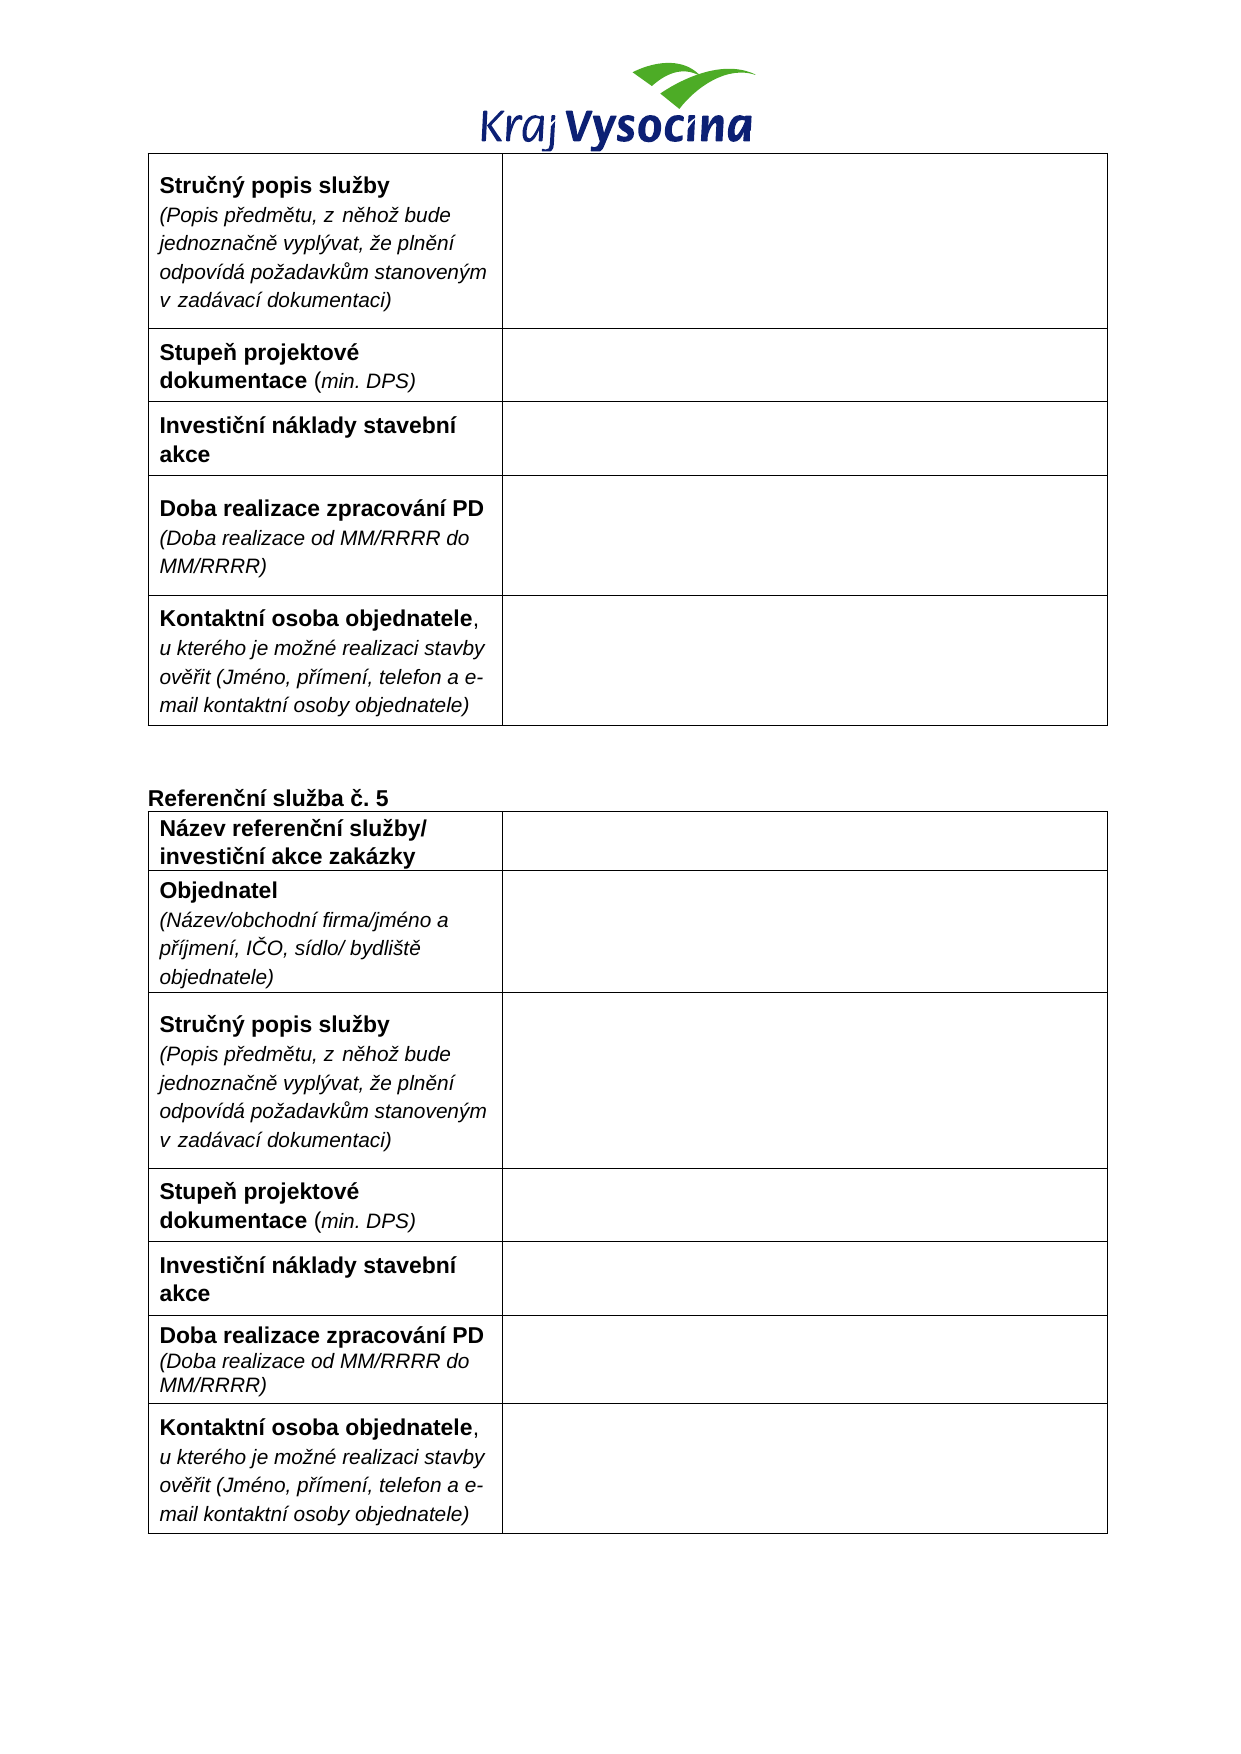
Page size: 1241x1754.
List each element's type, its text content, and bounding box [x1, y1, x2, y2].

table_cell [503, 476, 1107, 594]
table_cell [503, 1404, 1107, 1533]
table_cell [503, 154, 1107, 328]
table_cell Investiční náklady stavební akce [149, 1242, 502, 1315]
table_cell Stručný popis služby (Popis předmětu, z něhož bude jednoznačně vyplývat, že plnění odpovídá požadavkům stanoveným v zadávací dokumentaci) [149, 154, 502, 328]
table_cell [503, 402, 1107, 475]
table_cell [503, 1316, 1107, 1403]
table_cell Kontaktní osoba objednatele, u kterého je možné realizaci stavby ověřit (Jméno, přímení, telefon a e-mail kontaktní osoby objednatele) [149, 596, 502, 725]
table_cell Objednatel (Název/obchodní firma/jméno a příjmení, IČO, sídlo/ bydliště objednatele) [149, 871, 502, 992]
table_cell [503, 596, 1107, 725]
table_cell Stupeň projektové dokumentace (min. DPS) [149, 329, 502, 401]
table_cell [503, 871, 1107, 992]
table_cell Doba realizace zpracování PD (Doba realizace od MM/RRRR do MM/RRRR) [149, 1316, 502, 1403]
table_cell Kontaktní osoba objednatele, u kterého je možné realizaci stavby ověřit (Jméno, přímení, telefon a e-mail kontaktní osoby objednatele) [149, 1404, 502, 1533]
table_cell Investiční náklady stavební akce [149, 402, 502, 475]
table_cell [503, 1169, 1107, 1241]
table_cell Stupeň projektové dokumentace (min. DPS) [149, 1169, 502, 1241]
table_cell [503, 329, 1107, 401]
table_cell [503, 1242, 1107, 1315]
table_header [503, 812, 1107, 870]
table_cell Stručný popis služby (Popis předmětu, z něhož bude jednoznačně vyplývat, že plnění odpovídá požadavkům stanoveným v zadávací dokumentaci) [149, 993, 502, 1168]
table_cell [503, 993, 1107, 1168]
text Referenční služba č. 5 [148, 783, 1107, 811]
table_cell Doba realizace zpracování PD (Doba realizace od MM/RRRR do MM/RRRR) [149, 476, 502, 594]
table_header Název referenční služby/ investiční akce zakázky [149, 812, 502, 870]
